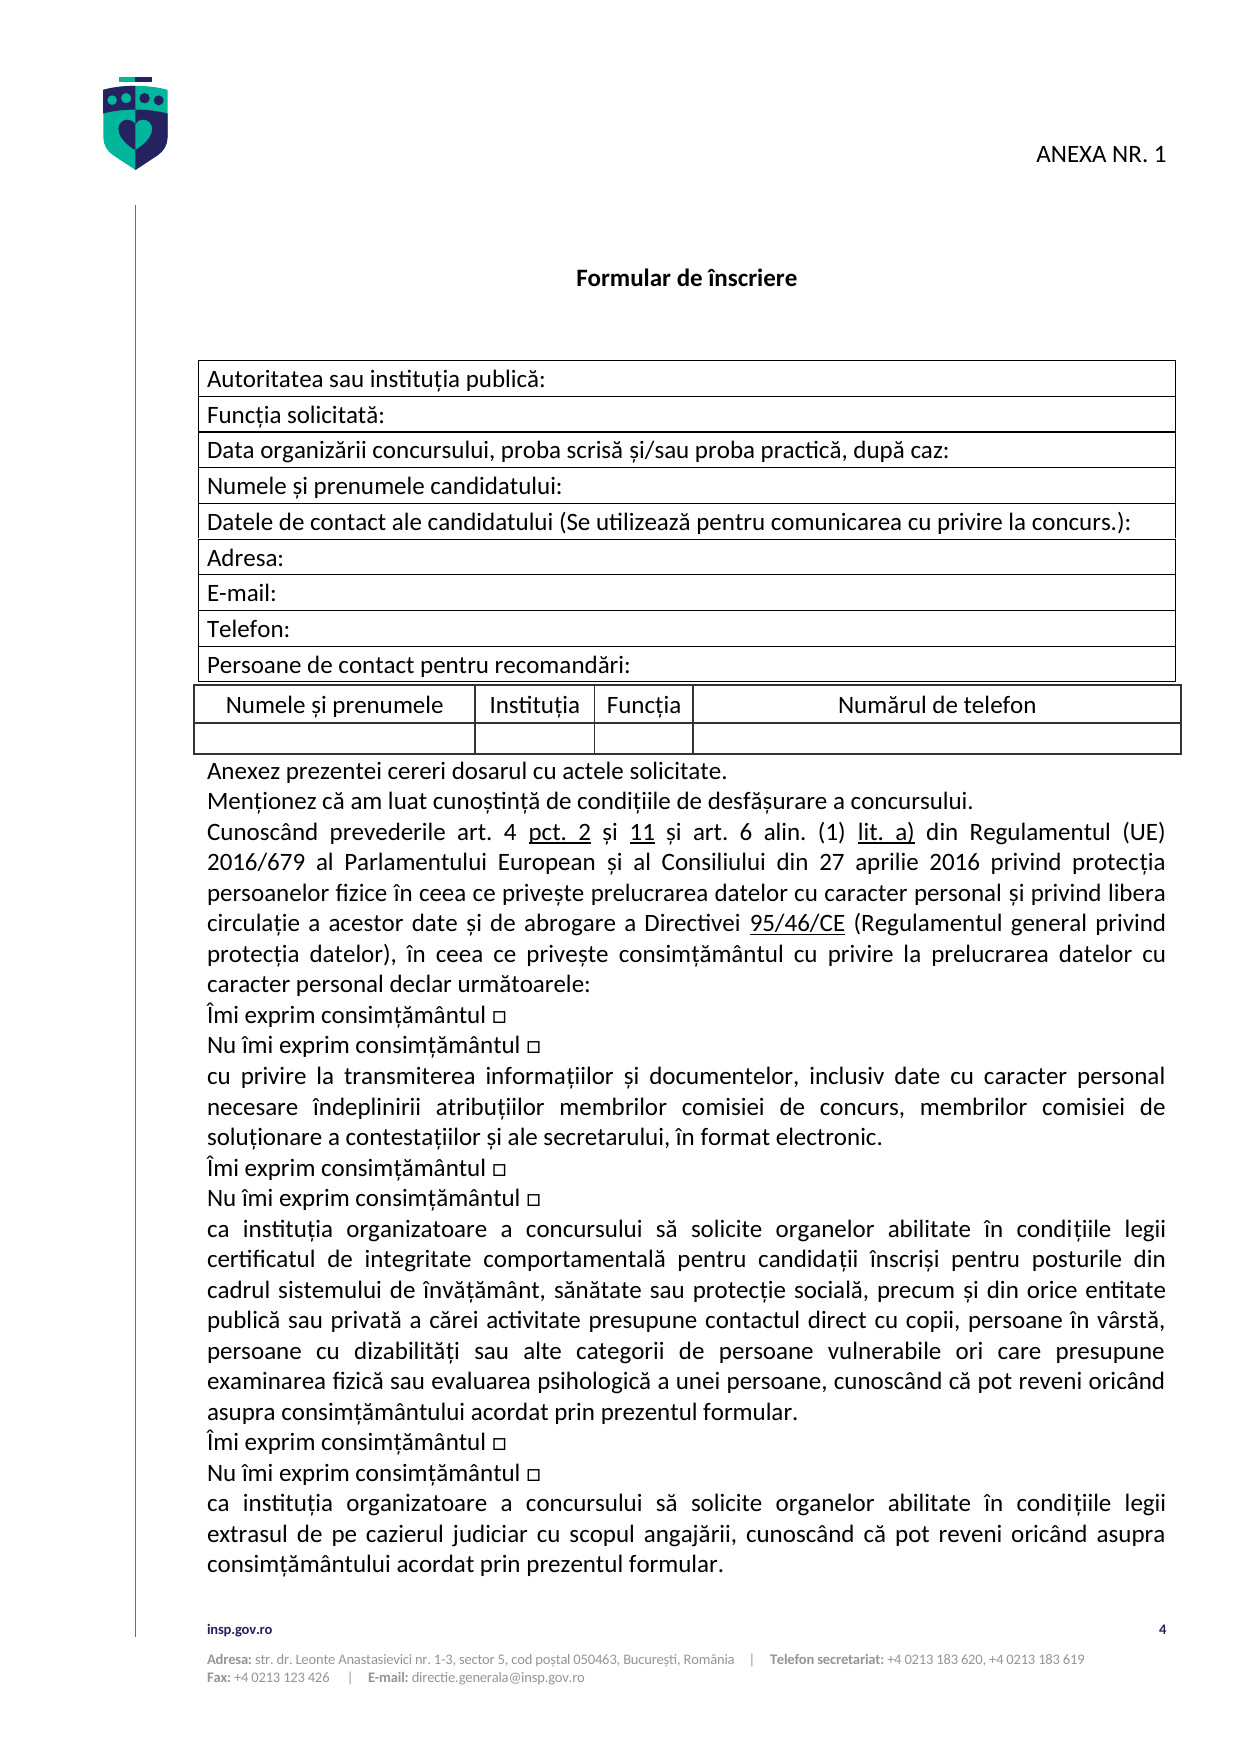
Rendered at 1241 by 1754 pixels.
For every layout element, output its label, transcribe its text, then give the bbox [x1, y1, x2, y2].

table_cell Instituția [476, 686, 594, 722]
text ANEXA NR. 1 [207, 138, 1166, 168]
table_cell Numărul de telefon [694, 686, 1180, 722]
table_cell [595, 724, 692, 753]
text Nu îmi exprim consimţământul □ [207, 1029, 1166, 1060]
text ca instituţia organizatoare a concursului să solicite organelor abilitate în condiţiile legii certificatul de integritate comportamentală pentru candidaţii înscrişi pentru posturile din cadrul sistemului de învăţământ, sănătate sau protecţie socială, precum şi din orice entitate publică sau privată a cărei activitate presupune contactul direct cu copii, persoane în vârstă, persoane cu dizabilităţi sau alte categorii de persoane vulnerabile ori care presupune examinarea fizică sau evaluarea psihologică a unei persoane, cunoscând că pot reveni oricând asupra consimţământului acordat prin prezentul formular. [207, 1213, 1166, 1426]
text Adresa: [199, 540, 1175, 574]
text Persoane de contact pentru recomandări: [199, 647, 1175, 681]
table_cell [476, 724, 594, 753]
table_cell Funcţia [595, 686, 692, 722]
text Funcţia solicitată: [199, 397, 1175, 431]
text Autoritatea sau instituţia publică: [199, 361, 1175, 396]
table_cell [694, 724, 1180, 753]
text Anexez prezentei cereri dosarul cu actele solicitate. [207, 755, 1166, 785]
text Nu îmi exprim consimţământul □ [207, 1457, 1166, 1487]
text ca instituţia organizatoare a concursului să solicite organelor abilitate în condiţiile legii extrasul de pe cazierul judiciar cu scopul angajării, cunoscând că pot reveni oricând asupra consimţământului acordat prin prezentul formular. [207, 1487, 1166, 1579]
text Formular de înscriere [207, 260, 1166, 293]
text Îmi exprim consimţământul □ [207, 1426, 1166, 1457]
text Îmi exprim consimţământul □ [207, 1152, 1166, 1182]
text cu privire la transmiterea informaţiilor şi documentelor, inclusiv date cu caracter personal necesare îndeplinirii atribuţiilor membrilor comisiei de concurs, membrilor comisiei de soluţionare a contestaţiilor şi ale secretarului, în format electronic. [207, 1060, 1166, 1152]
text Data organizării concursului, proba scrisă şi/sau proba practică, după caz: [199, 433, 1175, 467]
text Telefon: [199, 611, 1175, 646]
text Cunoscând prevederile art. 4 pct. 2 şi 11 şi art. 6 alin. (1) lit. a) din Regulamentul (UE) 2016/679 al Parlamentului European şi al Consiliului din 27 aprilie 2016 privind protecţia persoanelor fizice în ceea ce priveşte prelucrarea datelor cu caracter personal şi privind libera circulaţie a acestor date şi de abrogare a Directivei 95/46/CE (Regulamentul general privind protecţia datelor), în ceea ce priveşte consimţământul cu privire la prelucrarea datelor cu caracter personal declar următoarele: [207, 816, 1166, 999]
text Îmi exprim consimţământul □ [207, 999, 1166, 1029]
table_cell [195, 724, 474, 753]
text Nu îmi exprim consimţământul □ [207, 1182, 1166, 1213]
text E-mail: [199, 575, 1175, 610]
table_cell Numele şi prenumele [195, 686, 474, 722]
text Numele şi prenumele candidatului: [199, 468, 1175, 503]
text Menţionez că am luat cunoştinţă de condiţiile de desfăşurare a concursului. [207, 785, 1166, 816]
text Datele de contact ale candidatului (Se utilizează pentru comunicarea cu privire la concurs.): [199, 504, 1175, 538]
